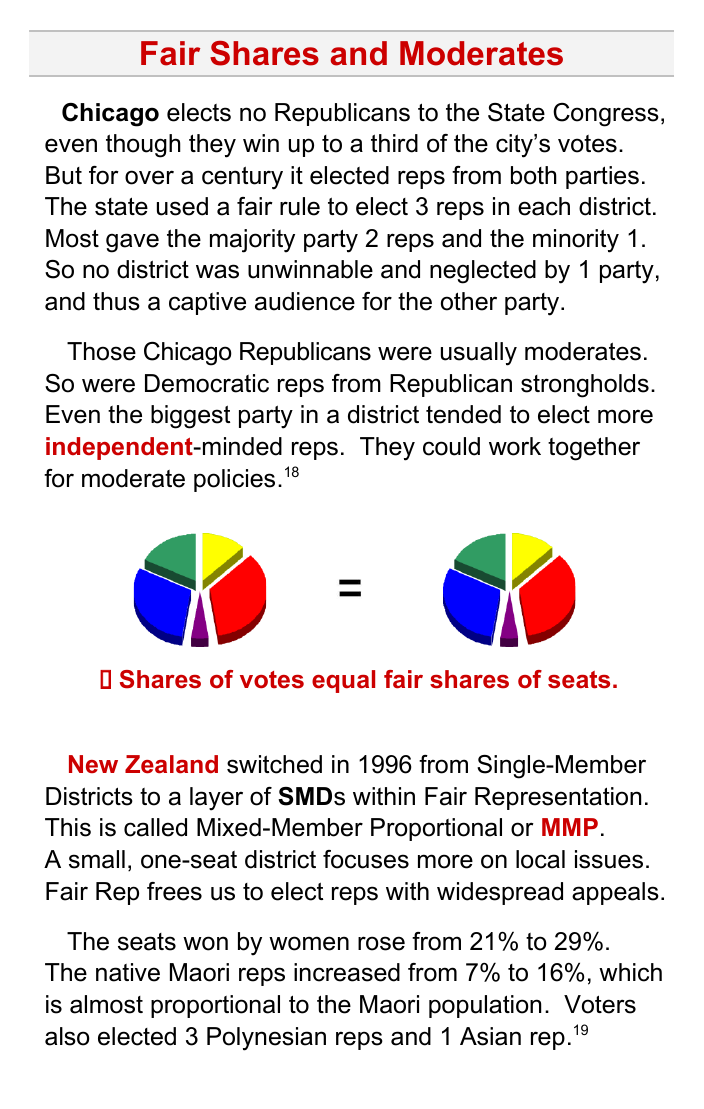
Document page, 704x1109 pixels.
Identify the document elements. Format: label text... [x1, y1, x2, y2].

picture [443, 533, 576, 647]
table_cell Fair Shares and Moderates Chicago elects no Republicans to the State Congress, even though they win up to a third of the city’s votes. But for over a century it elected reps from both parties. The state used a fair rule to elect 3 reps in each district. Most gave the majority party 2 reps and the minority 1. So no district was unwinnable and neglected by 1 party, and thus a captive audience for the other party. Those Chicago Republicans were usually moderates. So were Democratic reps from Republican strongholds. Even the biggest party in a district tended to elect more independent-minded reps. They could work together for moderate policies. Shares of votes equal fair shares of seats. New Zealand switched in 1996 from Single-Member Districts to a layer of SMDs within Fair Representation. This is called Mixed-Member Proportional or MMP. A small, one-seat district focuses more on local issues. Fair Rep frees us to elect reps with widespread appeals. The seats won by women rose from 21% to 29%. The native Maori reps increased from 7% to 16%, which is almost proportional to the Maori population. Voters also elected 3 Polynesian reps and 1 Asian rep. 17 [29, 77, 674, 1078]
picture [133, 533, 267, 647]
picture [332, 526, 368, 647]
